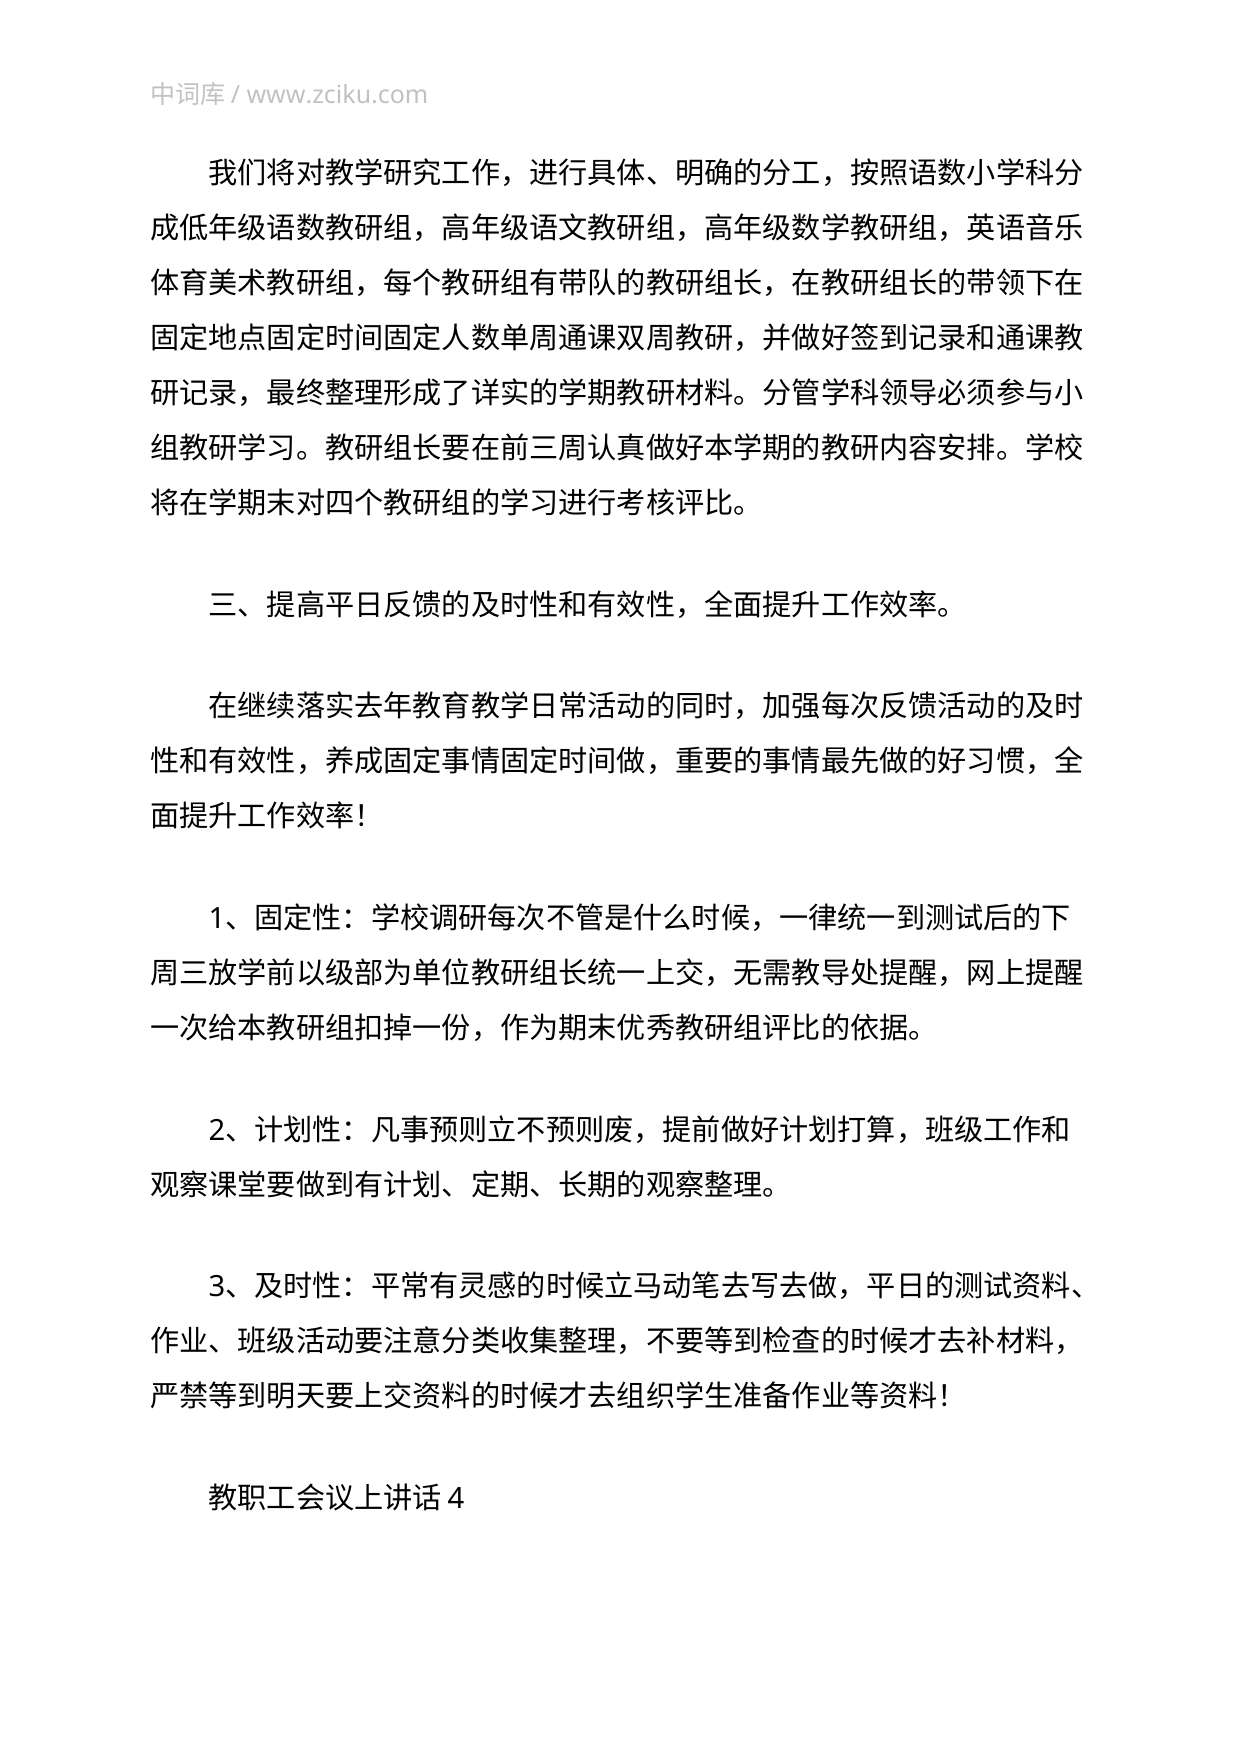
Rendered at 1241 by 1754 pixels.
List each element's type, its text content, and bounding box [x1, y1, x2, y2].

text 1、固定性：学校调研每次不管是什么时候，一律统一到测试后的下周三放学前以级部为单位教研组长统一上交，无需教导处提醒，网上提醒一次给本教研组扣掉一份，作为期末优秀教研组评比的依据。 [150, 894, 1090, 1047]
text 我们将对教学研究工作，进行具体、明确的分工，按照语数小学科分成低年级语数教研组，高年级语文教研组，高年级数学教研组，英语音乐体育美术教研组，每个教研组有带队的教研组长，在教研组长的带领下在固定地点固定时间固定人数单周通课双周教研，并做好签到记录和通课教研记录，最终整理形成了详实的学期教研材料。分管学科领导必须参与小组教研学习。教研组长要在前三周认真做好本学期的教研内容安排。学校将在学期末对四个教研组的学习进行考核评比。 [150, 150, 1090, 522]
text 教职工会议上讲话4 [150, 1474, 1090, 1517]
text 三、提高平日反馈的及时性和有效性，全面提升工作效率。 [150, 581, 1090, 623]
text 3、及时性：平常有灵感的时候立马动笔去写去做，平日的测试资料、作业、班级活动要注意分类收集整理，不要等到检查的时候才去补材料，严禁等到明天要上交资料的时候才去组织学生准备作业等资料！ [150, 1263, 1090, 1415]
text 在继续落实去年教育教学日常活动的同时，加强每次反馈活动的及时性和有效性，养成固定事情固定时间做，重要的事情最先做的好习惯，全面提升工作效率！ [150, 683, 1090, 835]
text 2、计划性：凡事预则立不预则废，提前做好计划打算，班级工作和观察课堂要做到有计划、定期、长期的观察整理。 [150, 1106, 1090, 1203]
